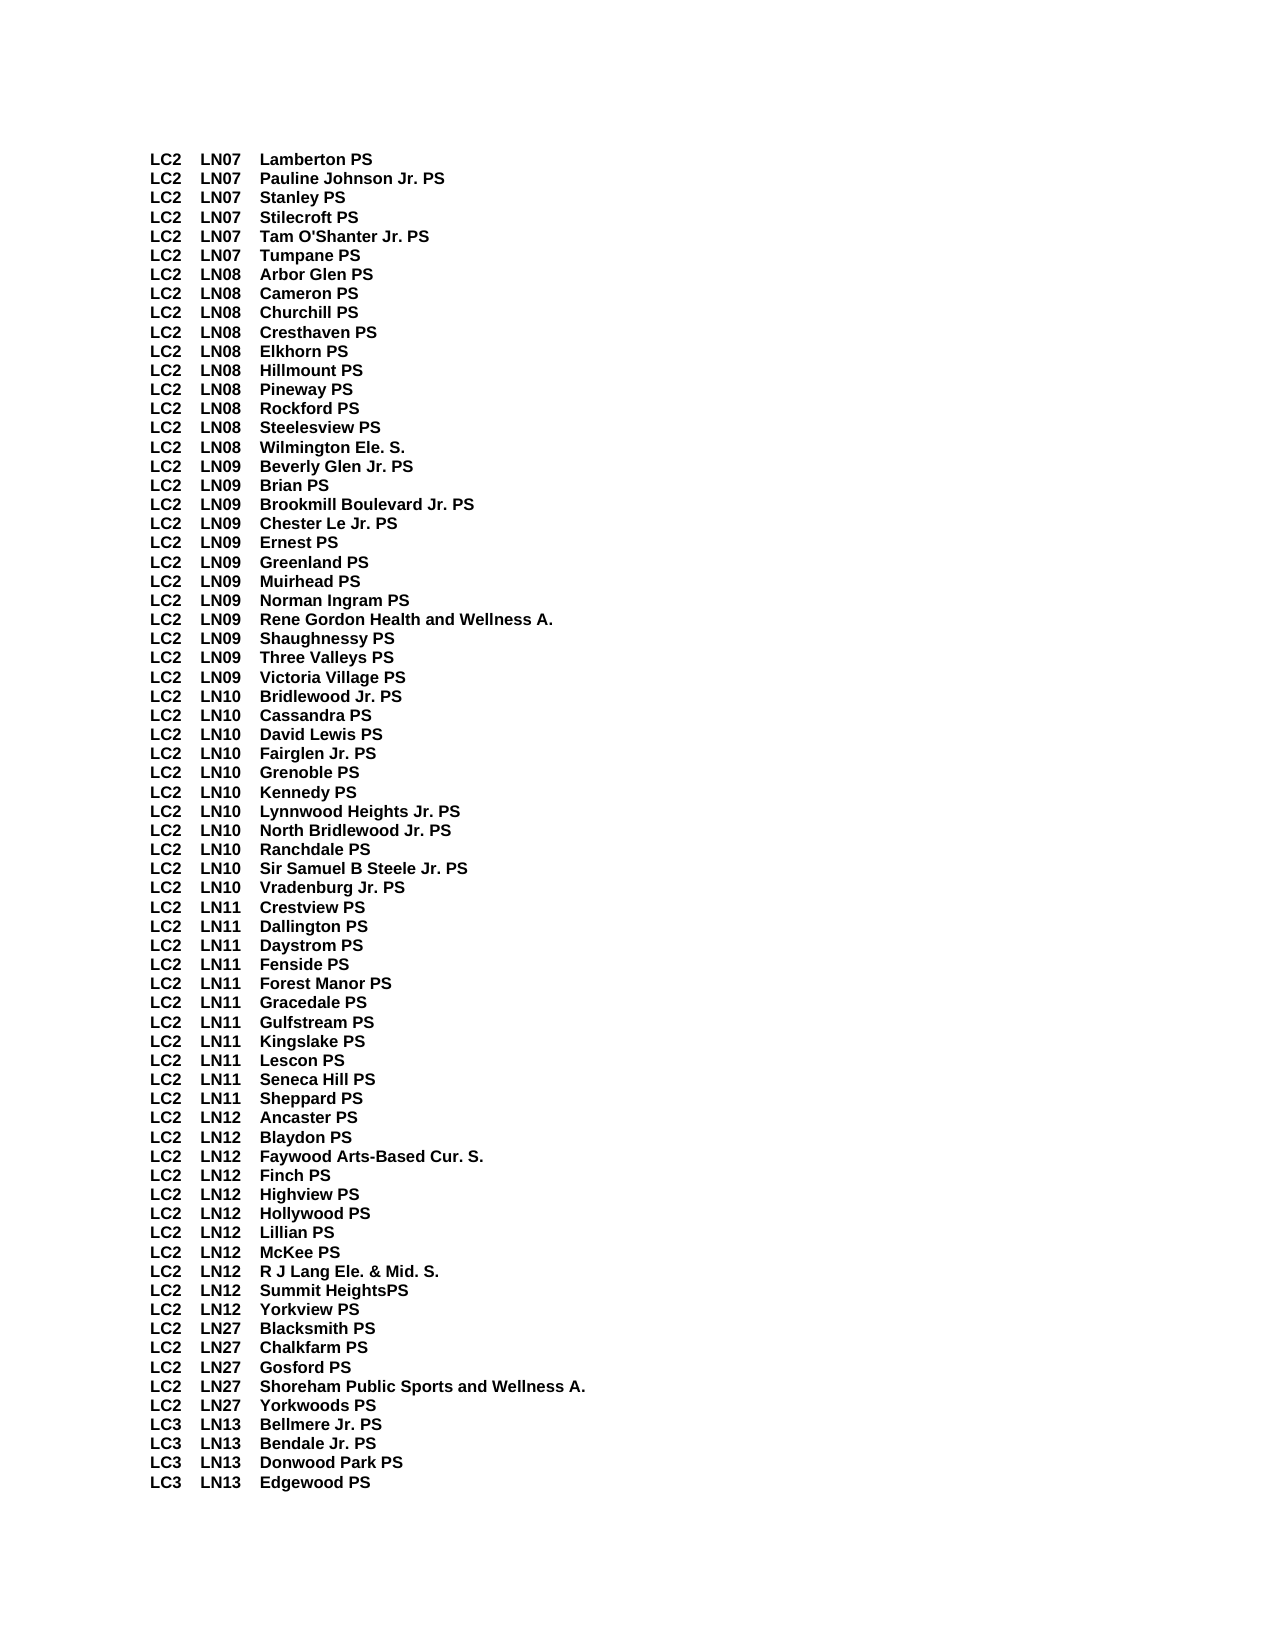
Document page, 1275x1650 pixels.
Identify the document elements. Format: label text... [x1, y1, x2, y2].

text LC2 LN08 Cresthaven PS [150, 322, 1125, 342]
text LC2 LN07 Stilecroft PS [150, 207, 1125, 227]
text LC2 LN09 Chester Le Jr. PS [150, 514, 1125, 533]
text LC3 LN13 Bellmere Jr. PS [150, 1415, 1125, 1434]
text LC3 LN13 Bendale Jr. PS [150, 1434, 1125, 1453]
text LC2 LN11 Forest Manor PS [150, 974, 1125, 993]
text LC2 LN12 Hollywood PS [150, 1204, 1125, 1223]
text LC2 LN08 Hillmount PS [150, 361, 1125, 380]
text LC2 LN08 Steelesview PS [150, 418, 1125, 437]
text LC2 LN11 Gulfstream PS [150, 1012, 1125, 1032]
text LC2 LN10 Ranchdale PS [150, 840, 1125, 859]
text LC2 LN07 Lamberton PS [150, 150, 1125, 169]
text LC2 LN11 Seneca Hill PS [150, 1070, 1125, 1089]
text LC2 LN10 David Lewis PS [150, 725, 1125, 744]
text LC2 LN11 Sheppard PS [150, 1089, 1125, 1108]
text LC2 LN11 Gracedale PS [150, 993, 1125, 1012]
text LC2 LN12 Faywood Arts-Based Cur. S. [150, 1147, 1125, 1166]
text LC2 LN27 Blacksmith PS [150, 1319, 1125, 1338]
text LC2 LN12 Blaydon PS [150, 1127, 1125, 1147]
text LC2 LN09 Ernest PS [150, 533, 1125, 552]
text LC2 LN12 Summit HeightsPS [150, 1281, 1125, 1300]
text LC2 LN09 Shaughnessy PS [150, 629, 1125, 648]
text LC2 LN09 Greenland PS [150, 552, 1125, 572]
text LC2 LN11 Lescon PS [150, 1051, 1125, 1070]
text LC2 LN12 Yorkview PS [150, 1300, 1125, 1319]
text LC2 LN09 Rene Gordon Health and Wellness A. [150, 610, 1125, 629]
text LC2 LN08 Pineway PS [150, 380, 1125, 399]
text LC2 LN10 Lynnwood Heights Jr. PS [150, 802, 1125, 821]
text LC2 LN12 McKee PS [150, 1242, 1125, 1262]
text LC2 LN09 Brookmill Boulevard Jr. PS [150, 495, 1125, 514]
text LC2 LN10 North Bridlewood Jr. PS [150, 821, 1125, 840]
text LC2 LN11 Fenside PS [150, 955, 1125, 974]
text LC2 LN10 Kennedy PS [150, 782, 1125, 802]
text LC2 LN07 Tumpane PS [150, 246, 1125, 265]
text LC2 LN27 Shoreham Public Sports and Wellness A. [150, 1377, 1125, 1396]
text LC2 LN27 Yorkwoods PS [150, 1396, 1125, 1415]
text LC2 LN11 Kingslake PS [150, 1032, 1125, 1051]
text LC2 LN07 Tam O'Shanter Jr. PS [150, 227, 1125, 246]
text LC2 LN08 Wilmington Ele. S. [150, 437, 1125, 457]
text LC2 LN12 Ancaster PS [150, 1108, 1125, 1127]
text LC2 LN09 Brian PS [150, 476, 1125, 495]
text LC2 LN08 Rockford PS [150, 399, 1125, 418]
text LC2 LN09 Three Valleys PS [150, 648, 1125, 667]
text LC2 LN11 Crestview PS [150, 897, 1125, 917]
text LC2 LN09 Victoria Village PS [150, 667, 1125, 687]
text LC2 LN10 Bridlewood Jr. PS [150, 687, 1125, 706]
text LC2 LN07 Stanley PS [150, 188, 1125, 207]
text LC2 LN27 Chalkfarm PS [150, 1338, 1125, 1357]
text LC3 LN13 Donwood Park PS [150, 1453, 1125, 1472]
text LC2 LN10 Sir Samuel B Steele Jr. PS [150, 859, 1125, 878]
text LC2 LN07 Pauline Johnson Jr. PS [150, 169, 1125, 188]
text LC2 LN12 Highview PS [150, 1185, 1125, 1204]
text LC2 LN10 Grenoble PS [150, 763, 1125, 782]
text LC2 LN12 R J Lang Ele. & Mid. S. [150, 1262, 1125, 1281]
text LC2 LN12 Finch PS [150, 1166, 1125, 1185]
text LC2 LN08 Churchill PS [150, 303, 1125, 322]
text LC2 LN12 Lillian PS [150, 1223, 1125, 1242]
text LC2 LN10 Cassandra PS [150, 706, 1125, 725]
text LC2 LN08 Cameron PS [150, 284, 1125, 303]
text LC2 LN10 Fairglen Jr. PS [150, 744, 1125, 763]
text LC2 LN11 Dallington PS [150, 917, 1125, 936]
text LC2 LN08 Elkhorn PS [150, 342, 1125, 361]
text LC2 LN09 Norman Ingram PS [150, 591, 1125, 610]
text LC2 LN09 Muirhead PS [150, 572, 1125, 591]
text LC2 LN27 Gosford PS [150, 1357, 1125, 1377]
text LC2 LN11 Daystrom PS [150, 936, 1125, 955]
text LC2 LN09 Beverly Glen Jr. PS [150, 457, 1125, 476]
text LC3 LN13 Edgewood PS [150, 1472, 1125, 1492]
text LC2 LN10 Vradenburg Jr. PS [150, 878, 1125, 897]
text LC2 LN08 Arbor Glen PS [150, 265, 1125, 284]
